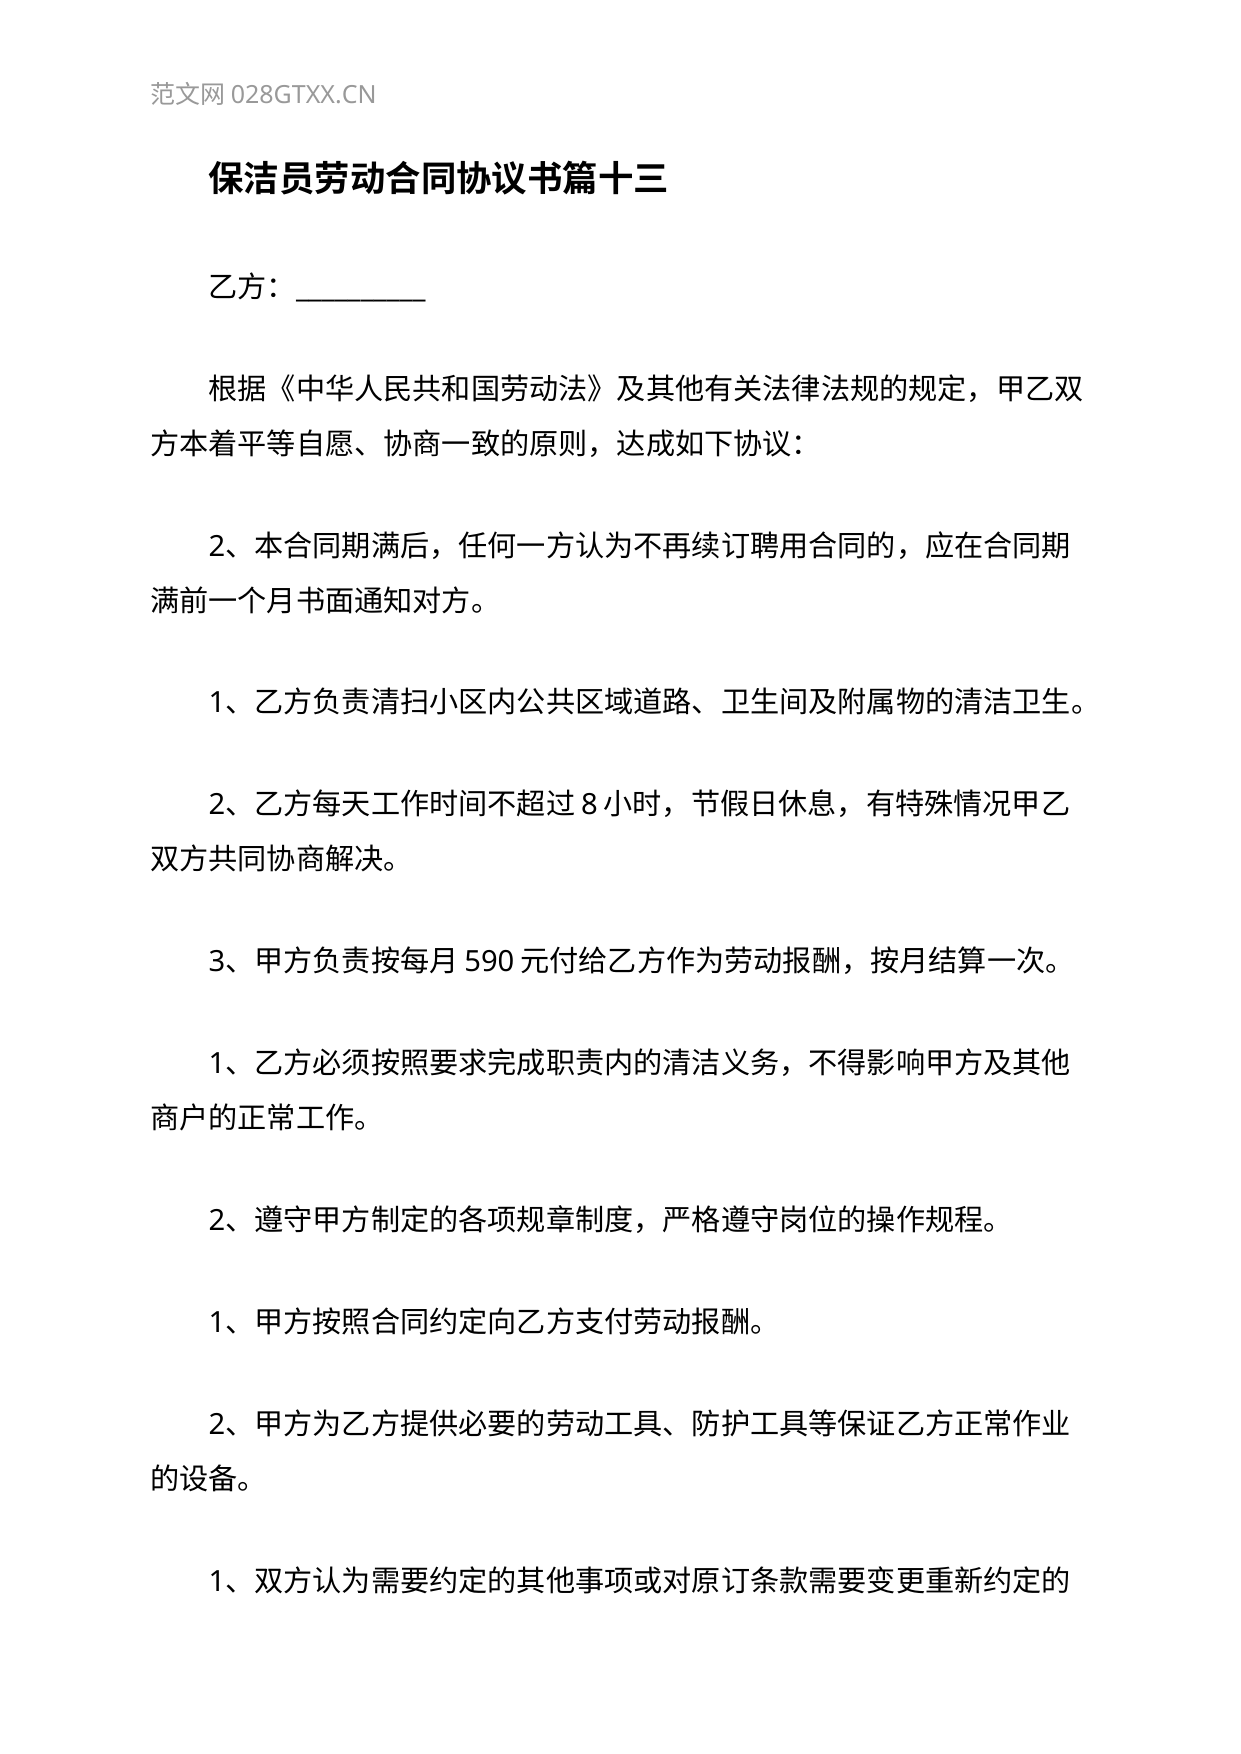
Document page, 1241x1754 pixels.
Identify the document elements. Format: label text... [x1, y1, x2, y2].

text 2、乙方每天工作时间不超过8小时，节假日休息，有特殊情况甲乙双方共同协商解决。 [150, 781, 1090, 878]
text 乙方：__________ [150, 263, 1090, 306]
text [150, 1557, 1090, 1599]
text 1、甲方按照合同约定向乙方支付劳动报酬。 [150, 1298, 1090, 1341]
text 根据《中华人民共和国劳动法》及其他有关法律法规的规定，甲乙双方本着平等自愿、协商一致的原则，达成如下协议： [150, 365, 1090, 463]
text 2、甲方为乙方提供必要的劳动工具、防护工具等保证乙方正常作业的设备。 [150, 1400, 1090, 1498]
text 3、甲方负责按每月590元付给乙方作为劳动报酬，按月结算一次。 [150, 938, 1090, 980]
text 1、乙方必须按照要求完成职责内的清洁义务，不得影响甲方及其他商户的正常工作。 [150, 1039, 1090, 1137]
text 2、遵守甲方制定的各项规章制度，严格遵守岗位的操作规程。 [150, 1196, 1090, 1239]
text 1、乙方负责清扫小区内公共区域道路、卫生间及附属物的清洁卫生。 [150, 679, 1090, 721]
text 2、本合同期满后，任何一方认为不再续订聘用合同的，应在合同期满前一个月书面通知对方。 [150, 522, 1090, 619]
text 保洁员劳动合同协议书篇十三 [150, 150, 1090, 201]
